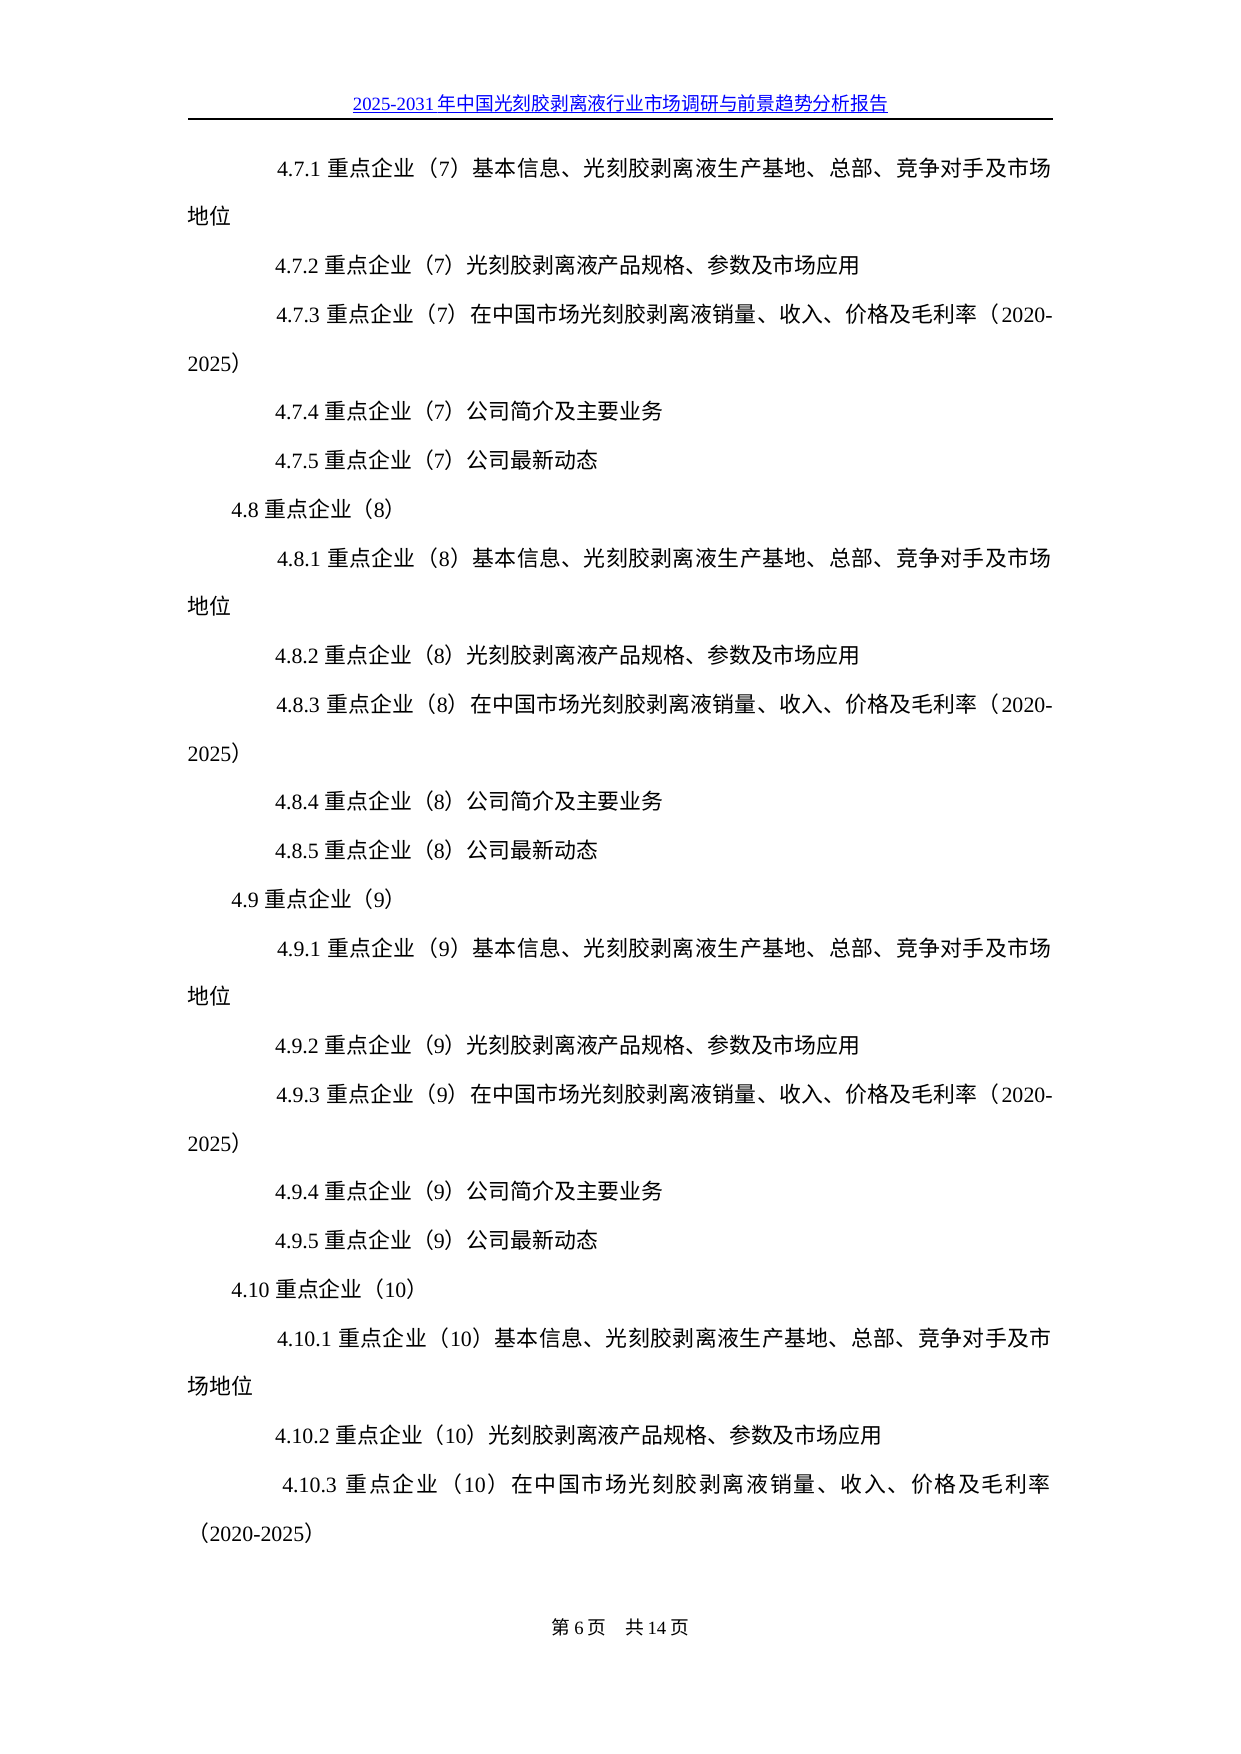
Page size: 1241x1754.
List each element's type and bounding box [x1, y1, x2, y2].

text [187, 150, 1053, 1548]
